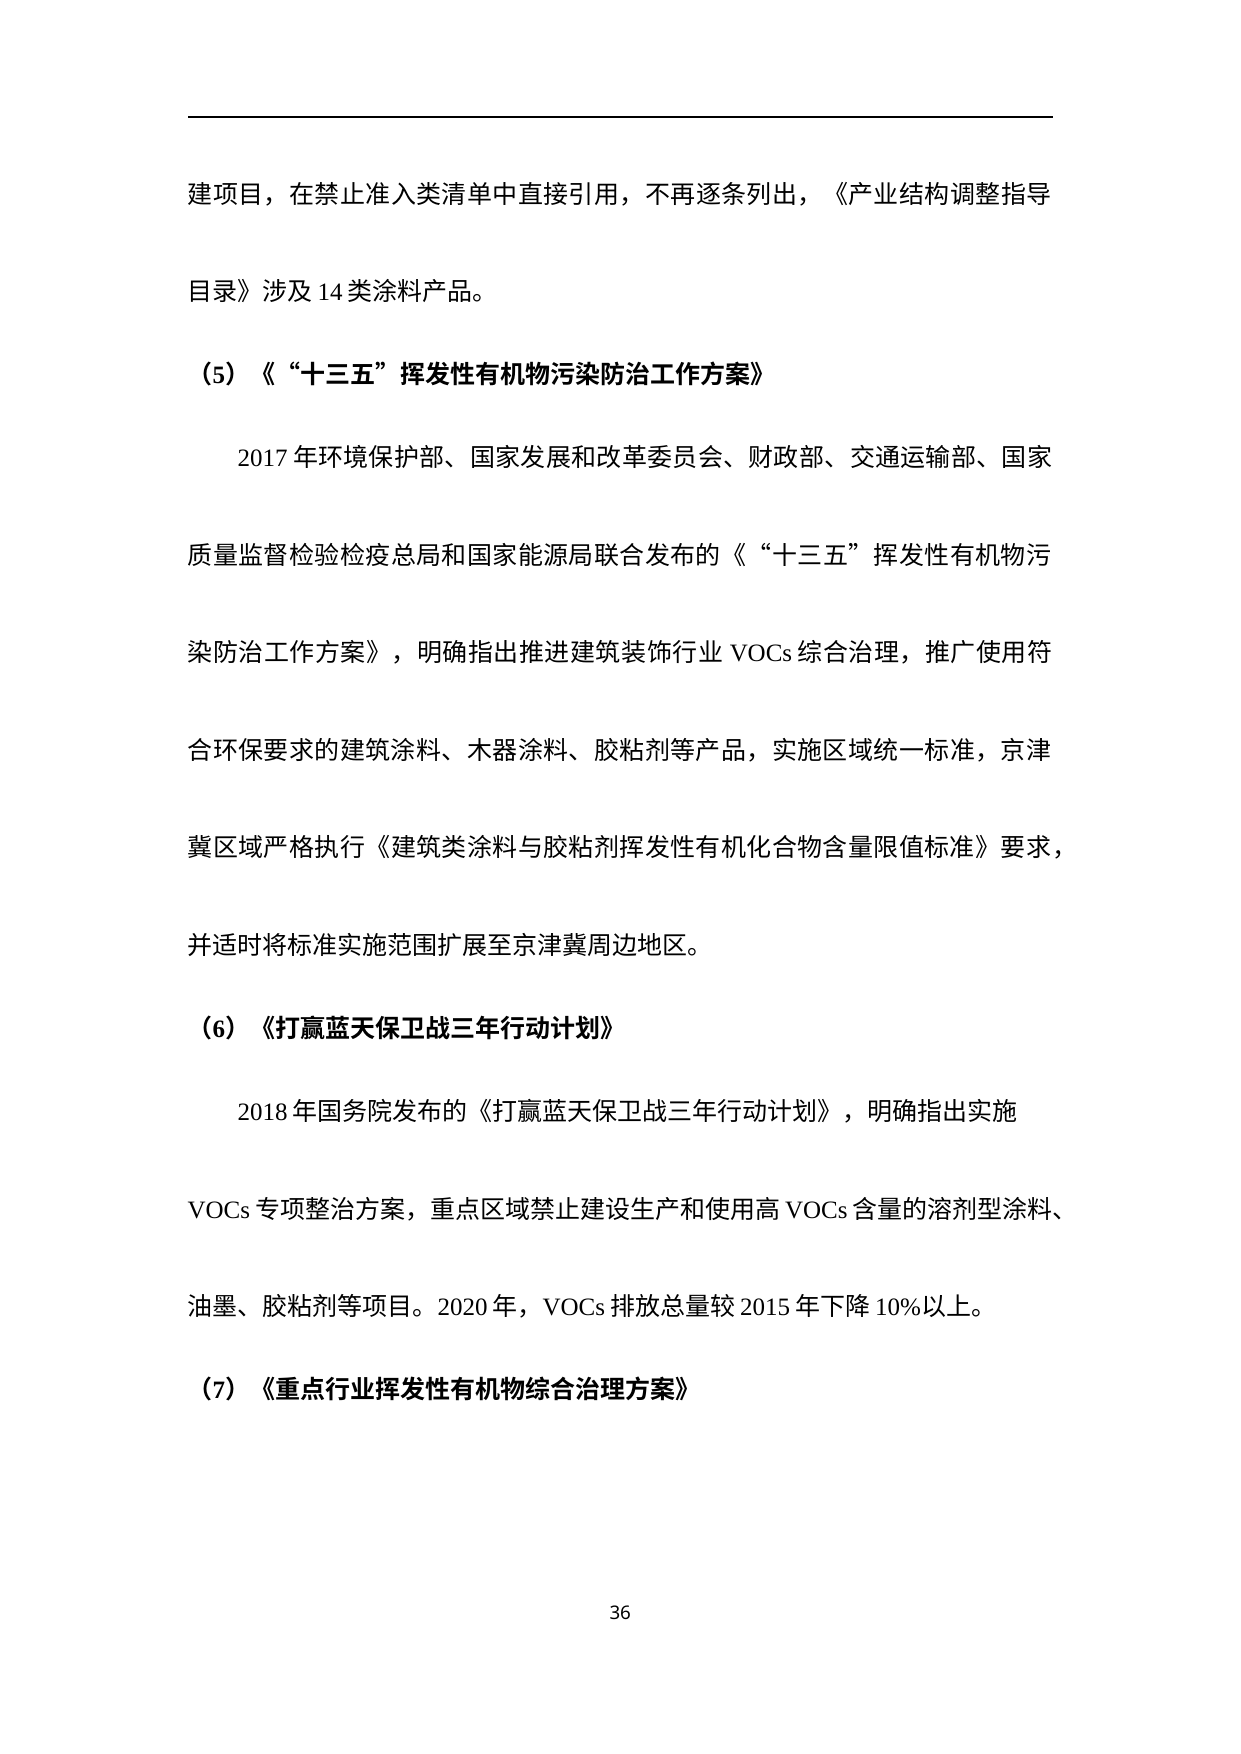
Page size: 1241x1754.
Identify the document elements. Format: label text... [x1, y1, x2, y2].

text 2017年环境保护部、国家发展和改革委员会、财政部、交通运输部、国家质量监督检验检疫总局和国家能源局联合发布的《“十三五”挥发性有机物污染防治工作方案》，明确指出推进建筑装饰行业VOCs综合治理，推广使用符合环保要求的建筑涂料、木器涂料、胶粘剂等产品，实施区域统一标准，京津冀区域严格执行《建筑类涂料与胶粘剂挥发性有机化合物含量限值标准》要求，并适时将标准实施范围扩展至京津冀周边地区。 [187, 423, 1053, 976]
text （7）《重点行业挥发性有机物综合治理方案》 [187, 1355, 1053, 1420]
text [187, 160, 1053, 322]
text （5）《“十三五”挥发性有机物污染防治工作方案》 [187, 340, 1053, 405]
text 2018年国务院发布的《打赢蓝天保卫战三年行动计划》，明确指出实施VOCs专项整治方案，重点区域禁止建设生产和使用高VOCs含量的溶剂型涂料、油墨、胶粘剂等项目。2020年，VOCs排放总量较2015年下降10%以上。 [187, 1077, 1053, 1337]
text （6）《打赢蓝天保卫战三年行动计划》 [187, 994, 1053, 1059]
